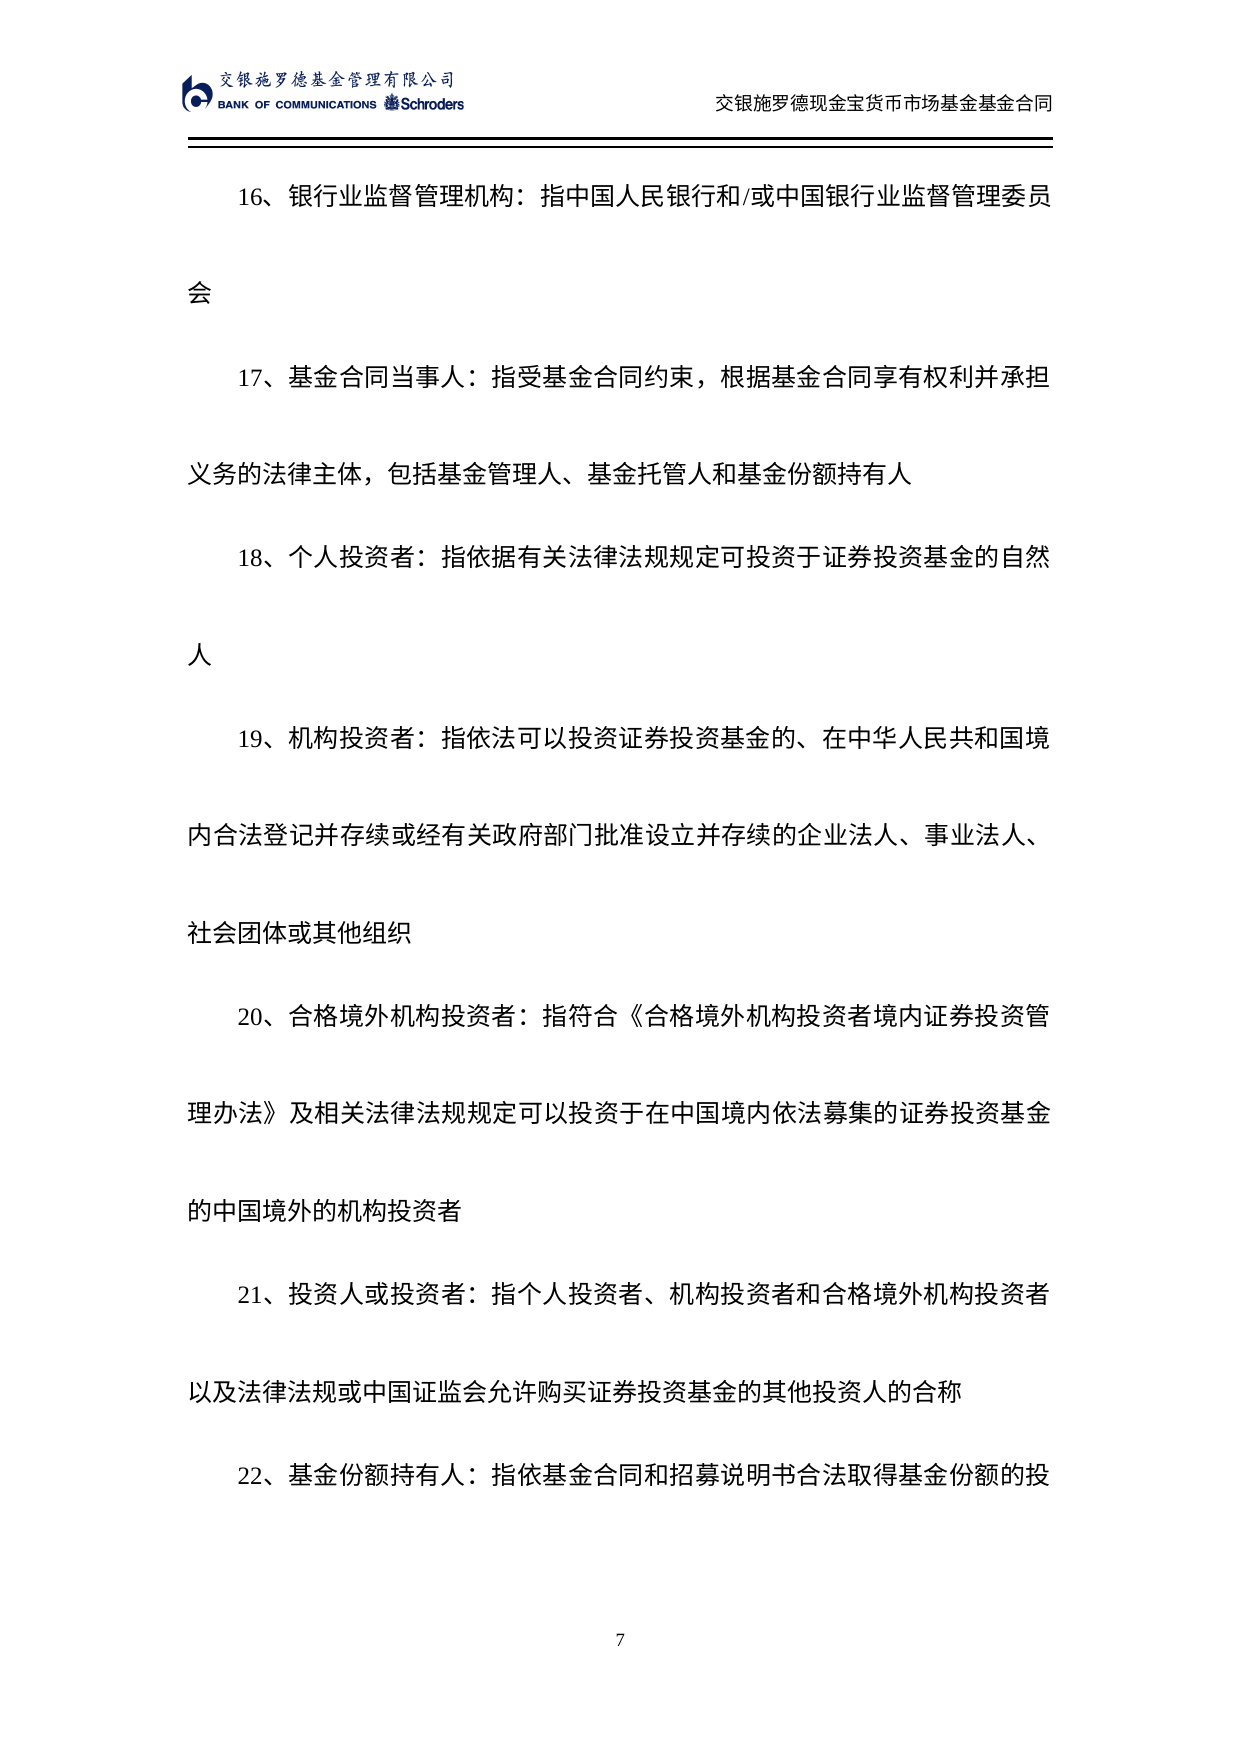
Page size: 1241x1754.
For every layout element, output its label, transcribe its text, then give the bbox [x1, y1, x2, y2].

text 20、合格境外机构投资者：指符合《合格境外机构投资者境内证券投资管理办法》及相关法律法规规定可以投资于在中国境内依法募集的证券投资基金的中国境外的机构投资者 [187, 982, 1053, 1242]
text 18、个人投资者：指依据有关法律法规规定可投资于证券投资基金的自然人 [187, 523, 1053, 686]
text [187, 1441, 1053, 1506]
text 19、机构投资者：指依法可以投资证券投资基金的、在中华人民共和国境内合法登记并存续或经有关政府部门批准设立并存续的企业法人、事业法人、社会团体或其他组织 [187, 704, 1053, 964]
text 21、投资人或投资者：指个人投资者、机构投资者和合格境外机构投资者以及法律法规或中国证监会允许购买证券投资基金的其他投资人的合称 [187, 1260, 1053, 1423]
picture [182, 71, 464, 112]
text 17、基金合同当事人：指受基金合同约束，根据基金合同享有权利并承担义务的法律主体，包括基金管理人、基金托管人和基金份额持有人 [187, 343, 1053, 505]
text 16、银行业监督管理机构：指中国人民银行和/或中国银行业监督管理委员会 [187, 162, 1053, 324]
